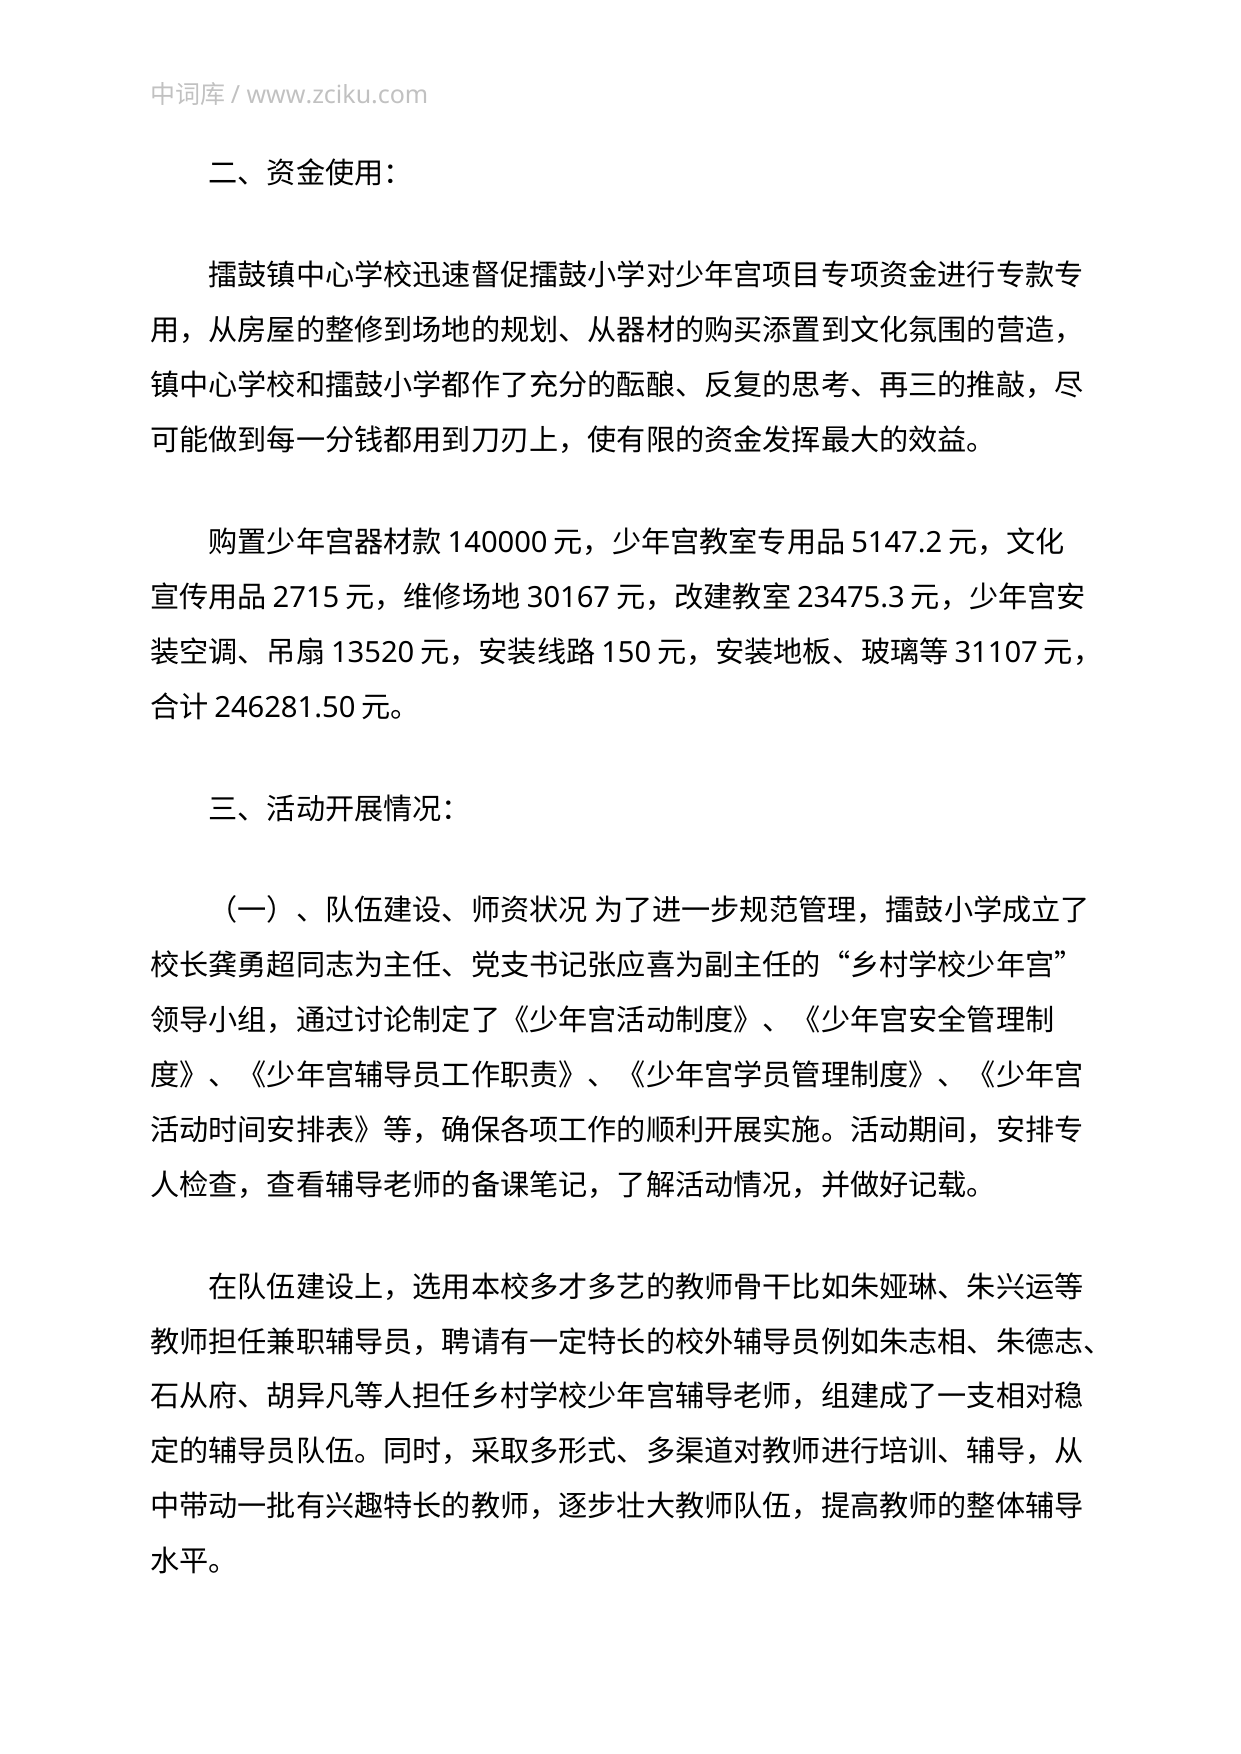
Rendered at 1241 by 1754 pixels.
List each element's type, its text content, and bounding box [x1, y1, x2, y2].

text 在队伍建设上，选用本校多才多艺的教师骨干比如朱娅琳、朱兴运等教师担任兼职辅导员，聘请有一定特长的校外辅导员例如朱志相、朱德志、石从府、胡异凡等人担任乡村学校少年宫辅导老师，组建成了一支相对稳定的辅导员队伍。同时，采取多形式、多渠道对教师进行培训、辅导，从中带动一批有兴趣特长的教师，逐步壮大教师队伍，提高教师的整体辅导水平。 [150, 1263, 1090, 1580]
text 二、资金使用： [150, 150, 1090, 192]
text （一）、队伍建设、师资状况 为了进一步规范管理，擂鼓小学成立了校长龚勇超同志为主任、党支书记张应喜为副主任的“乡村学校少年宫”领导小组，通过讨论制定了《少年宫活动制度》、《少年宫安全管理制度》、《少年宫辅导员工作职责》、《少年宫学员管理制度》、《少年宫活动时间安排表》等，确保各项工作的顺利开展实施。活动期间，安排专人检查，查看辅导老师的备课笔记，了解活动情况，并做好记载。 [150, 887, 1090, 1204]
text 擂鼓镇中心学校迅速督促擂鼓小学对少年宫项目专项资金进行专款专用，从房屋的整修到场地的规划、从器材的购买添置到文化氛围的营造，镇中心学校和擂鼓小学都作了充分的酝酿、反复的思考、再三的推敲，尽可能做到每一分钱都用到刀刃上，使有限的资金发挥最大的效益。 [150, 252, 1090, 459]
text 三、活动开展情况： [150, 785, 1090, 827]
text 购置少年宫器材款140000元，少年宫教室专用品5147.2元，文化宣传用品2715元，维修场地 30167元，改建教室23475.3元，少年宫安装空调、吊扇13520元，安装线路150元，安装地板、玻璃等31107元，合计246281.50元。 [150, 518, 1090, 726]
